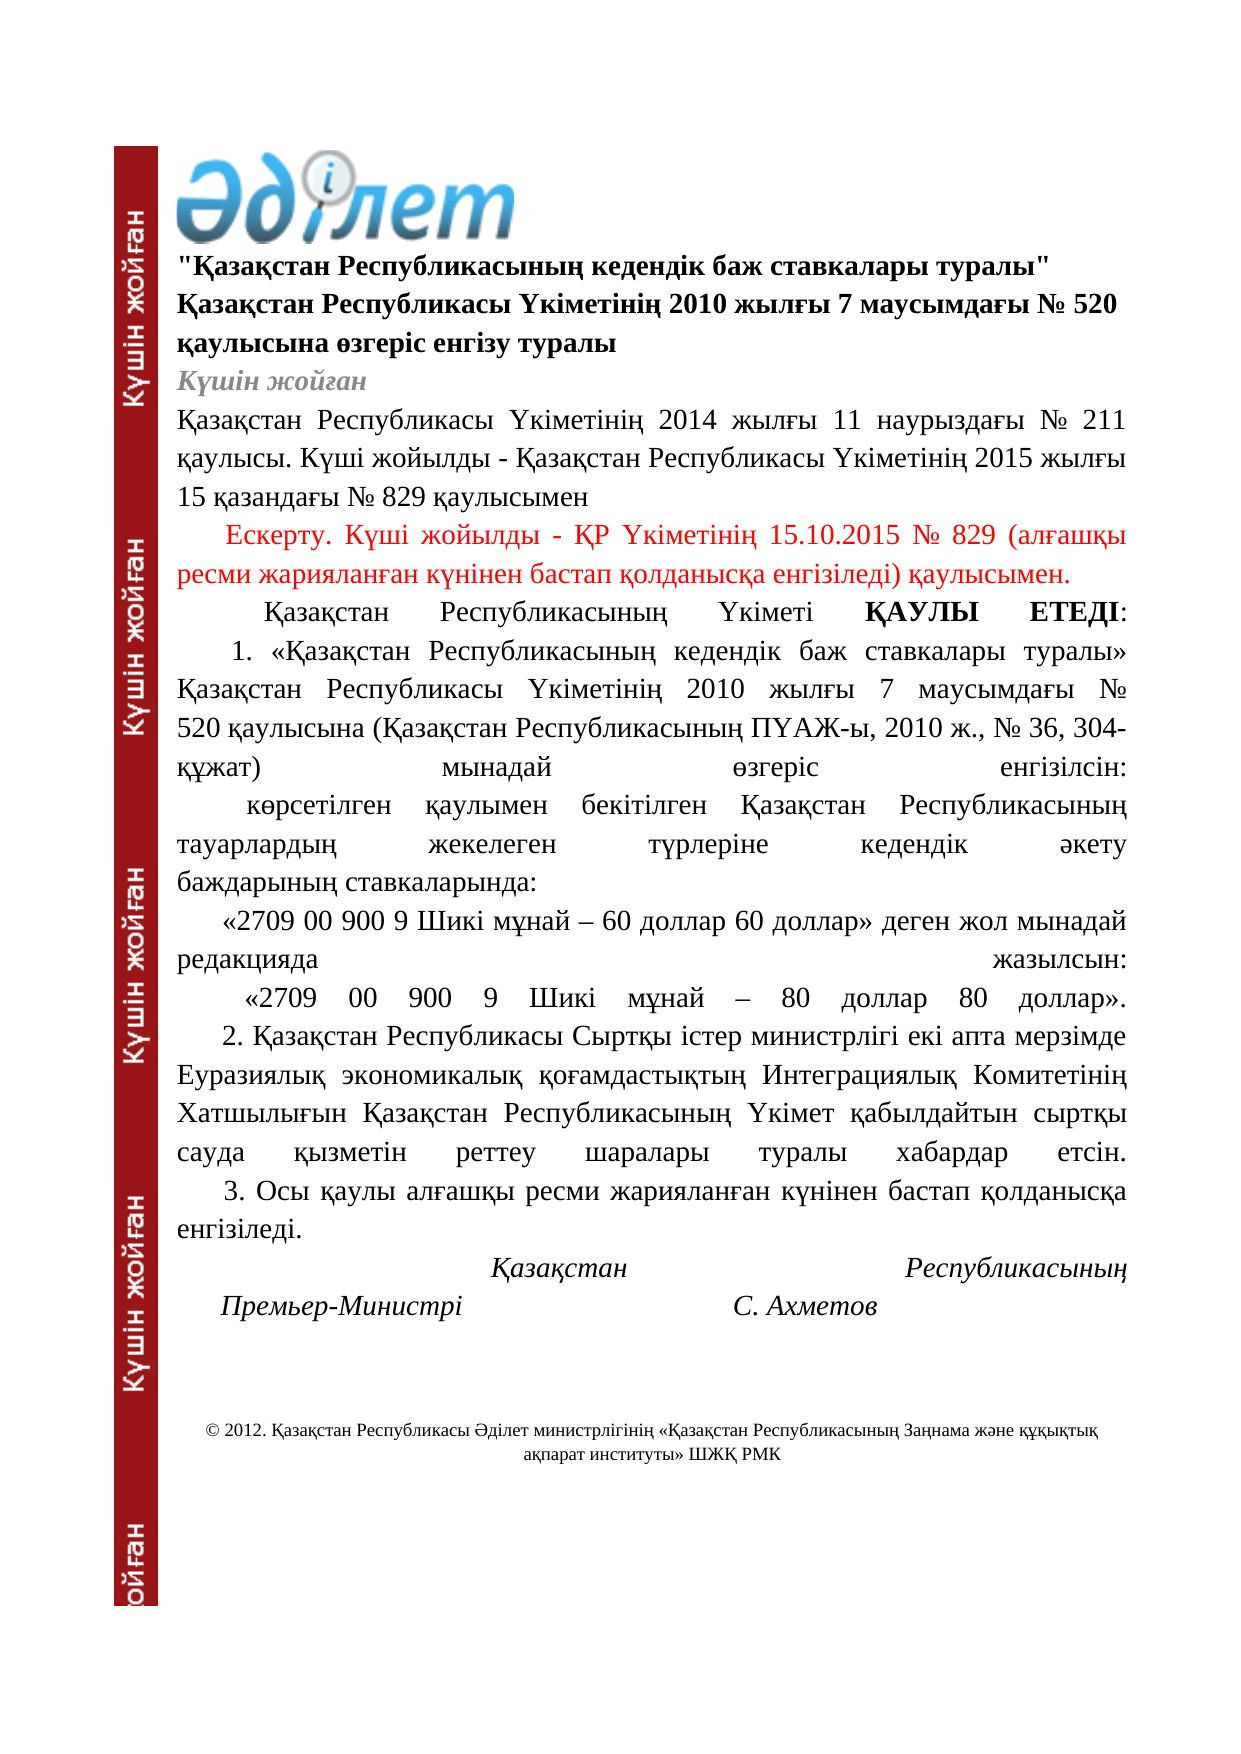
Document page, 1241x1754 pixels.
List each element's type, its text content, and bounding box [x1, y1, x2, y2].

picture [114, 1465, 158, 1606]
text Қазақстан Республикасының Үкіметі ҚАУЛЫ ЕТЕДІ: 1. «Қазақстан Республикасының кедендік баж ставкалары туралы» Қазақстан Республикасы Үкіметінің 2010 жылғы 7 маусымдағы № 520 қаулысына (Қазақстан Республикасының ПҮАЖ-ы, 2010 ж., № 36, 304-құжат) мынадай өзгеріс енгізілсін: көрсетілген қаулымен бекітілген Қазақстан Республикасының тауарлардың жекелеген түрлеріне кедендік әкету баждарының ставкаларында: «2709 00 900 9 Шикі мұнай – 60 доллар 60 доллар» деген жол мынадай редакцияда жазылсын: «2709 00 900 9 Шикі мұнай – 80 доллар 80 доллар». 2. Қазақстан Республикасы Сыртқы істер министрлігі екі апта мерзімде Еуразиялық экономикалық қоғамдастықтың Интеграциялық Комитетінің Хатшылығын Қазақстан Республикасының Үкімет қабылдайтын сыртқы сауда қызметін реттеу шаралары туралы хабардар етсін. 3. Осы қаулы алғашқы ресми жарияланған күнінен бастап қолданысқа енгізіледі. [112, 594, 1128, 1245]
picture [176, 150, 515, 244]
picture [114, 358, 158, 363]
text © 2012. Қазақстан Республикасы Әділет министрлігінің «Қазақстан Республикасының Заңнама және құқықтық ақпарат институты» ШЖҚ РМК [112, 1418, 1128, 1465]
text Қазақстан Республикасы Үкіметінің 2014 жылғы 11 наурыздағы № 211 қаулысы. Күші жойылды - Қазақстан Республикасы Үкіметінің 2015 жылғы 15 қазандағы № 829 қаулысымен [112, 402, 1128, 512]
picture [114, 146, 158, 248]
text "Қазақстан Республикасының кедендік баж ставкалары туралы" Қазақстан Республикасы Үкіметінің 2010 жылғы 7 маусымдағы № 520 қаулысына өзгеріс енгізу туралы [112, 248, 1128, 358]
text Күшін жойған [112, 363, 1128, 397]
picture [114, 1245, 158, 1250]
picture [114, 512, 158, 517]
picture [114, 397, 158, 402]
text Қазақстан Республикасының Премьер-Министрі С. Ахметов [112, 1250, 1128, 1322]
picture [114, 589, 158, 594]
picture [114, 1322, 158, 1418]
text Ескерту. Күші жойылды - ҚР Үкіметінің 15.10.2015 № 829 (алғашқы ресми жарияланған күнінен бастап қолданысқа енгізіледі) қаулысымен. [112, 517, 1128, 589]
